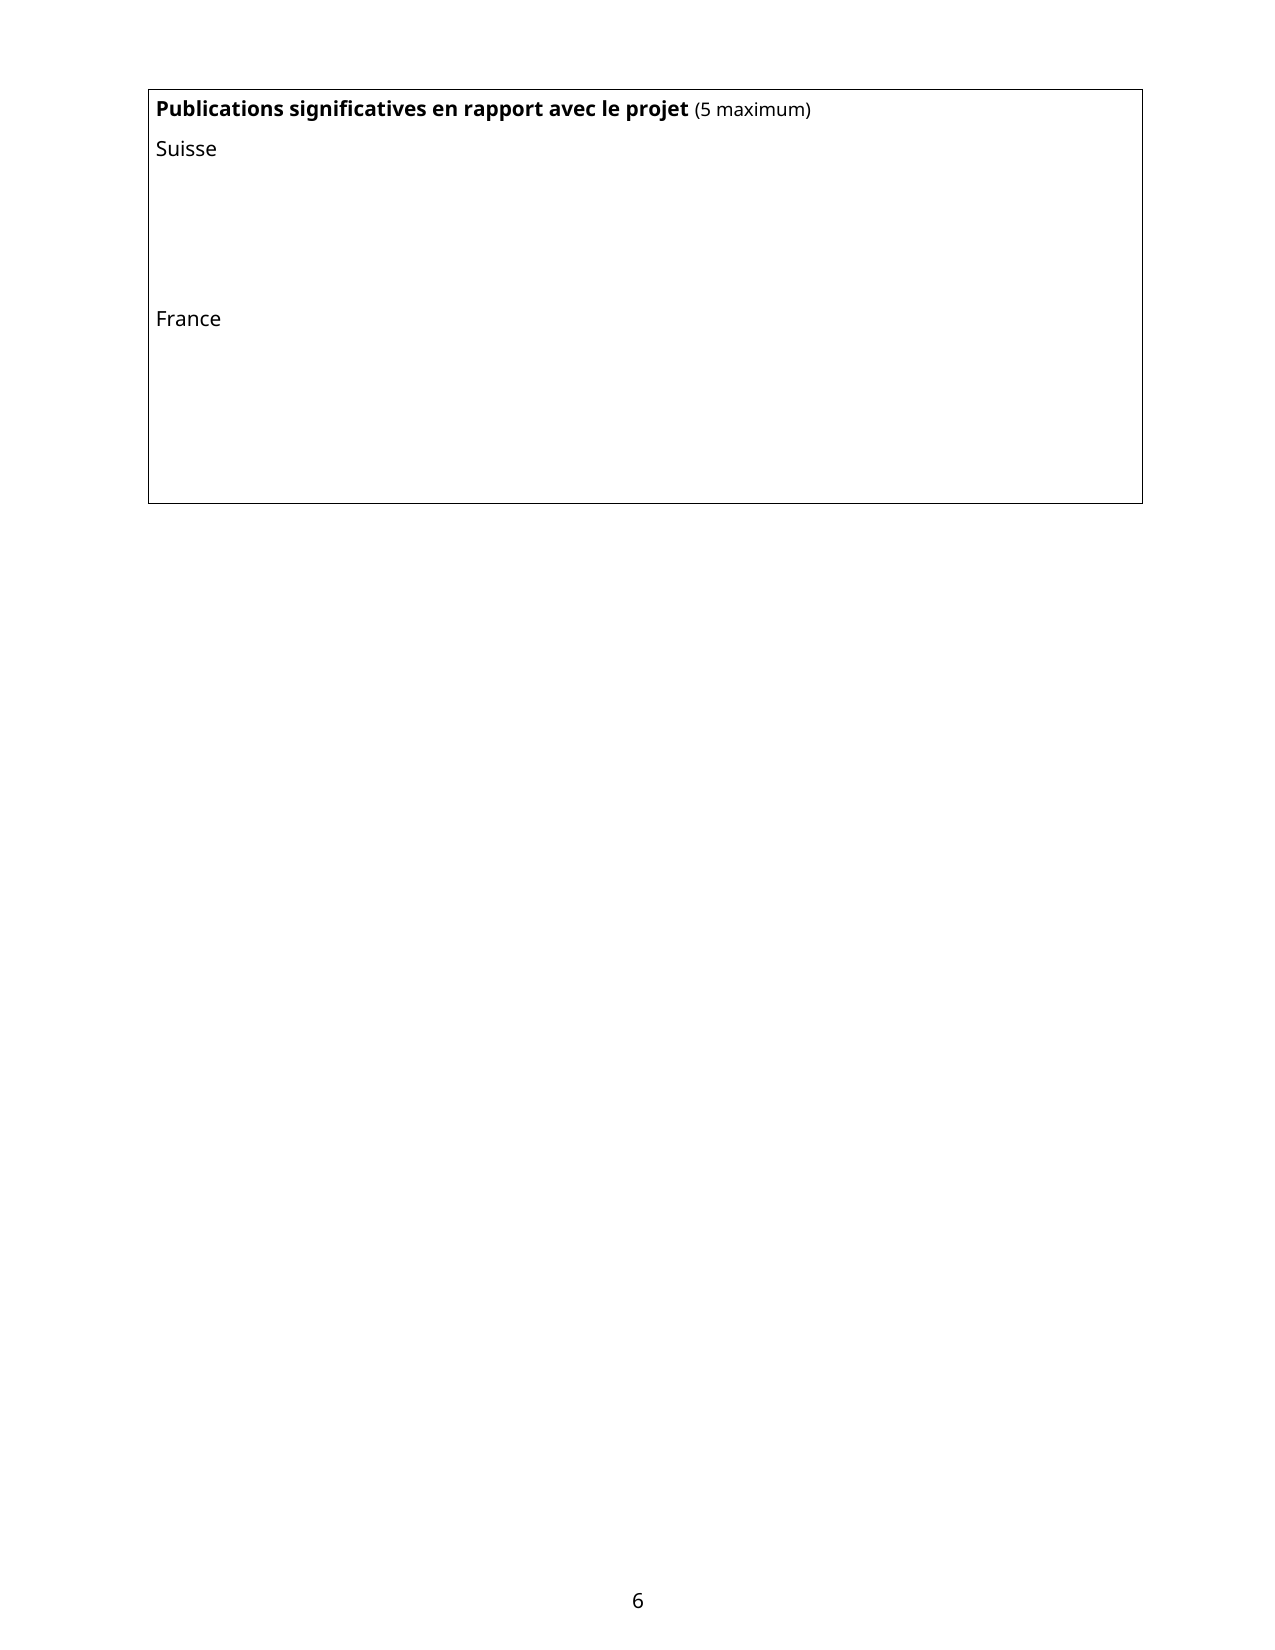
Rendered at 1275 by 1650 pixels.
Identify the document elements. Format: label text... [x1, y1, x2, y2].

table_header Publications significatives en rapport avec le projet (5 maximum) Suisse France [149, 90, 1142, 503]
